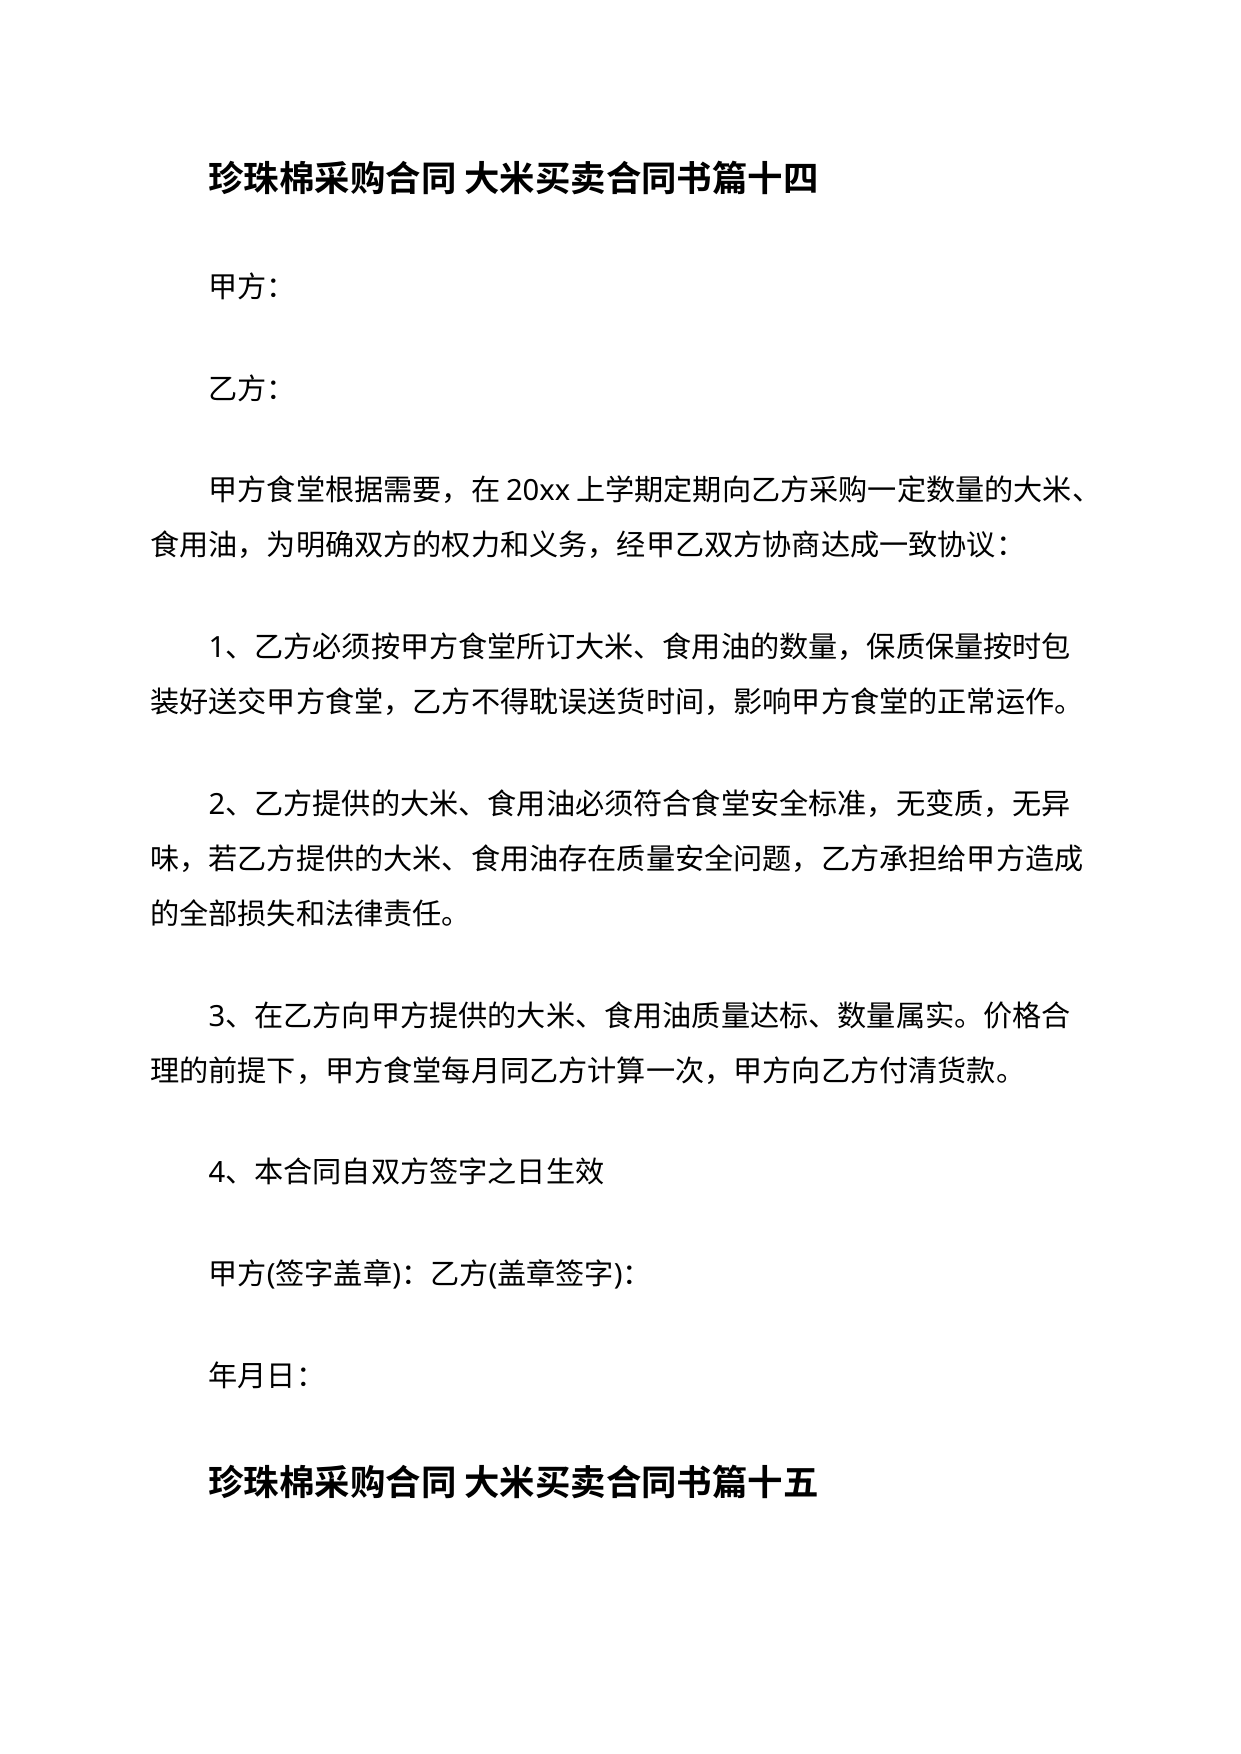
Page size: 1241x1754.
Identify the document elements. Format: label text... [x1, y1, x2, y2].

text 甲方(签字盖章)：乙方(盖章签字)： [150, 1251, 1090, 1293]
text 4、本合同自双方签字之日生效 [150, 1149, 1090, 1191]
text 甲方食堂根据需要，在20xx上学期定期向乙方采购一定数量的大米、食用油，为明确双方的权力和义务，经甲乙双方协商达成一致协议： [150, 467, 1090, 564]
text 珍珠棉采购合同 大米买卖合同书篇十五 [150, 1455, 1090, 1506]
text 甲方： [150, 263, 1090, 306]
text 3、在乙方向甲方提供的大米、食用油质量达标、数量属实。价格合理的前提下，甲方食堂每月同乙方计算一次，甲方向乙方付清货款。 [150, 992, 1090, 1089]
text 1、乙方必须按甲方食堂所订大米、食用油的数量，保质保量按时包装好送交甲方食堂，乙方不得耽误送货时间，影响甲方食堂的正常运作。 [150, 624, 1090, 721]
text 珍珠棉采购合同 大米买卖合同书篇十四 [150, 150, 1090, 201]
text 年月日： [150, 1353, 1090, 1395]
text 乙方： [150, 365, 1090, 407]
text 2、乙方提供的大米、食用油必须符合食堂安全标准，无变质，无异味，若乙方提供的大米、食用油存在质量安全问题，乙方承担给甲方造成的全部损失和法律责任。 [150, 781, 1090, 933]
